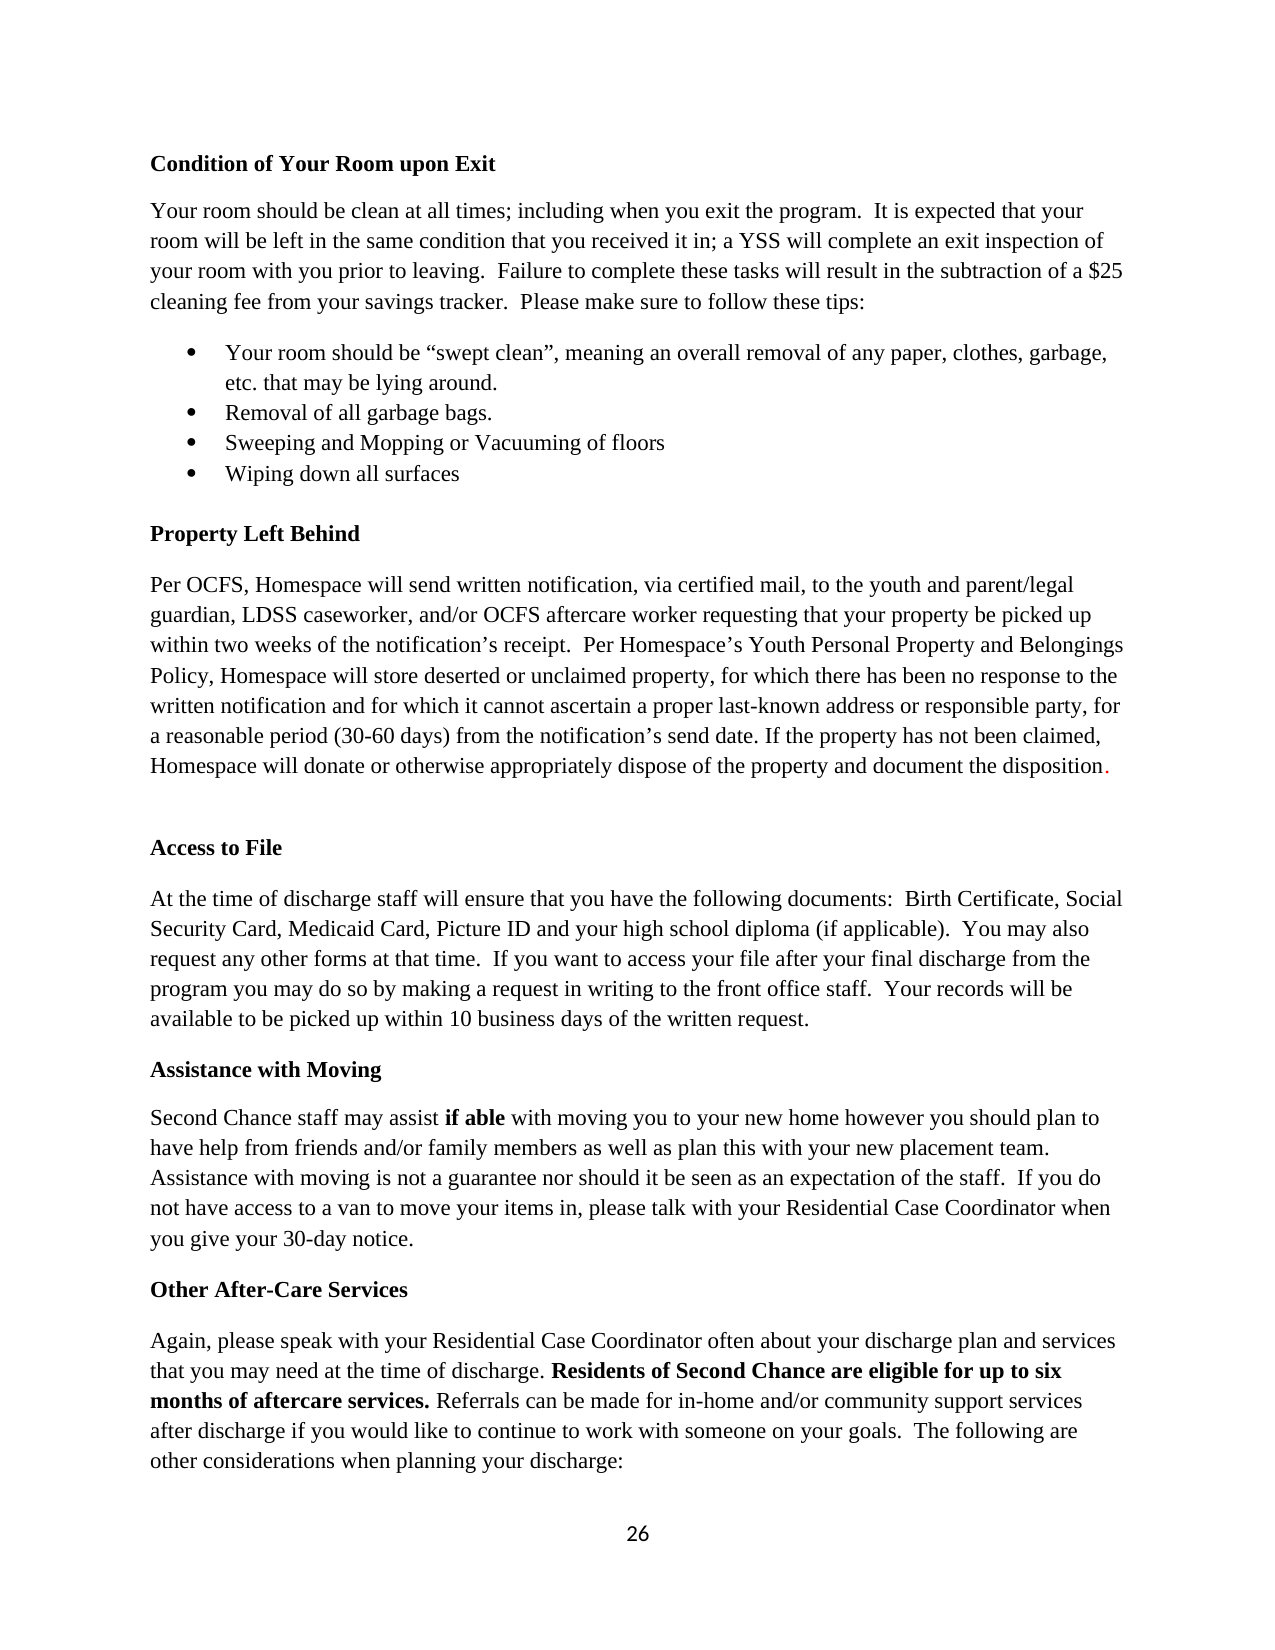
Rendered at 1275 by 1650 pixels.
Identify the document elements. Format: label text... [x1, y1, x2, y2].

text Again, please speak with your Residential Case Coordinator often about your discharge plan and services that you may need at the time of discharge. Residents of Second Chance are eligible for up to six months of aftercare services. Referrals can be made for in-home and/or community support services after discharge if you would like to continue to work with someone on your goals. The following are other considerations when planning your discharge: [150, 1327, 1125, 1474]
text Your room should be clean at all times; including when you exit the program. It is expected that your room will be left in the same condition that you received it in; a YSS will complete an exit inspection of your room with you prior to leaving. Failure to complete these tasks will result in the subtraction of a $25 cleaning fee from your savings tracker. Please make sure to follow these tips: [150, 197, 1125, 314]
text Assistance with Moving [150, 1057, 1125, 1083]
text Property Left Behind [150, 520, 1125, 546]
text Other After-Care Services [150, 1276, 1125, 1302]
list Removal of all garbage bags. [187, 399, 1125, 426]
text Access to File [150, 834, 1125, 860]
text Condition of Your Room upon Exit [150, 150, 1125, 176]
text Per OCFS, Homespace will send written notification, via certified mail, to the youth and parent/legal guardian, LDSS caseworker, and/or OCFS aftercare worker requesting that your property be picked up within two weeks of the notification’s receipt. Per Homespace’s Youth Personal Property and Belongings Policy, Homespace will store deserted or unclaimed property, for which there has been no response to the written notification and for which it cannot ascertain a proper last-known address or responsible party, for a reasonable period (30-60 days) from the notification’s send date. If the property has not been claimed, Homespace will donate or otherwise appropriately dispose of the property and document the disposition. [150, 571, 1125, 779]
list Your room should be “swept clean”, meaning an overall removal of any paper, clothes, garbage, etc. that may be lying around. [187, 339, 1125, 395]
list Sweeping and Mopping or Vacuuming of floors [187, 429, 1125, 456]
list Wiping down all surfaces [187, 460, 1125, 486]
text At the time of discharge staff will ensure that you have the following documents: Birth Certificate, Social Security Card, Medicaid Card, Picture ID and your high school diploma (if applicable). You may also request any other forms at that time. If you want to access your file after your final discharge from the program you may do so by making a request in writing to the front office staff. Your records will be available to be picked up within 10 business days of the written request. [150, 885, 1125, 1032]
text Second Chance staff may assist if able with moving you to your new home however you should plan to have help from friends and/or family members as well as plan this with your new placement team. Assistance with moving is not a guarantee nor should it be seen as an expectation of the staff. If you do not have access to a van to move your items in, please talk with your Residential Case Coordinator when you give your 30-day notice. [150, 1104, 1125, 1251]
